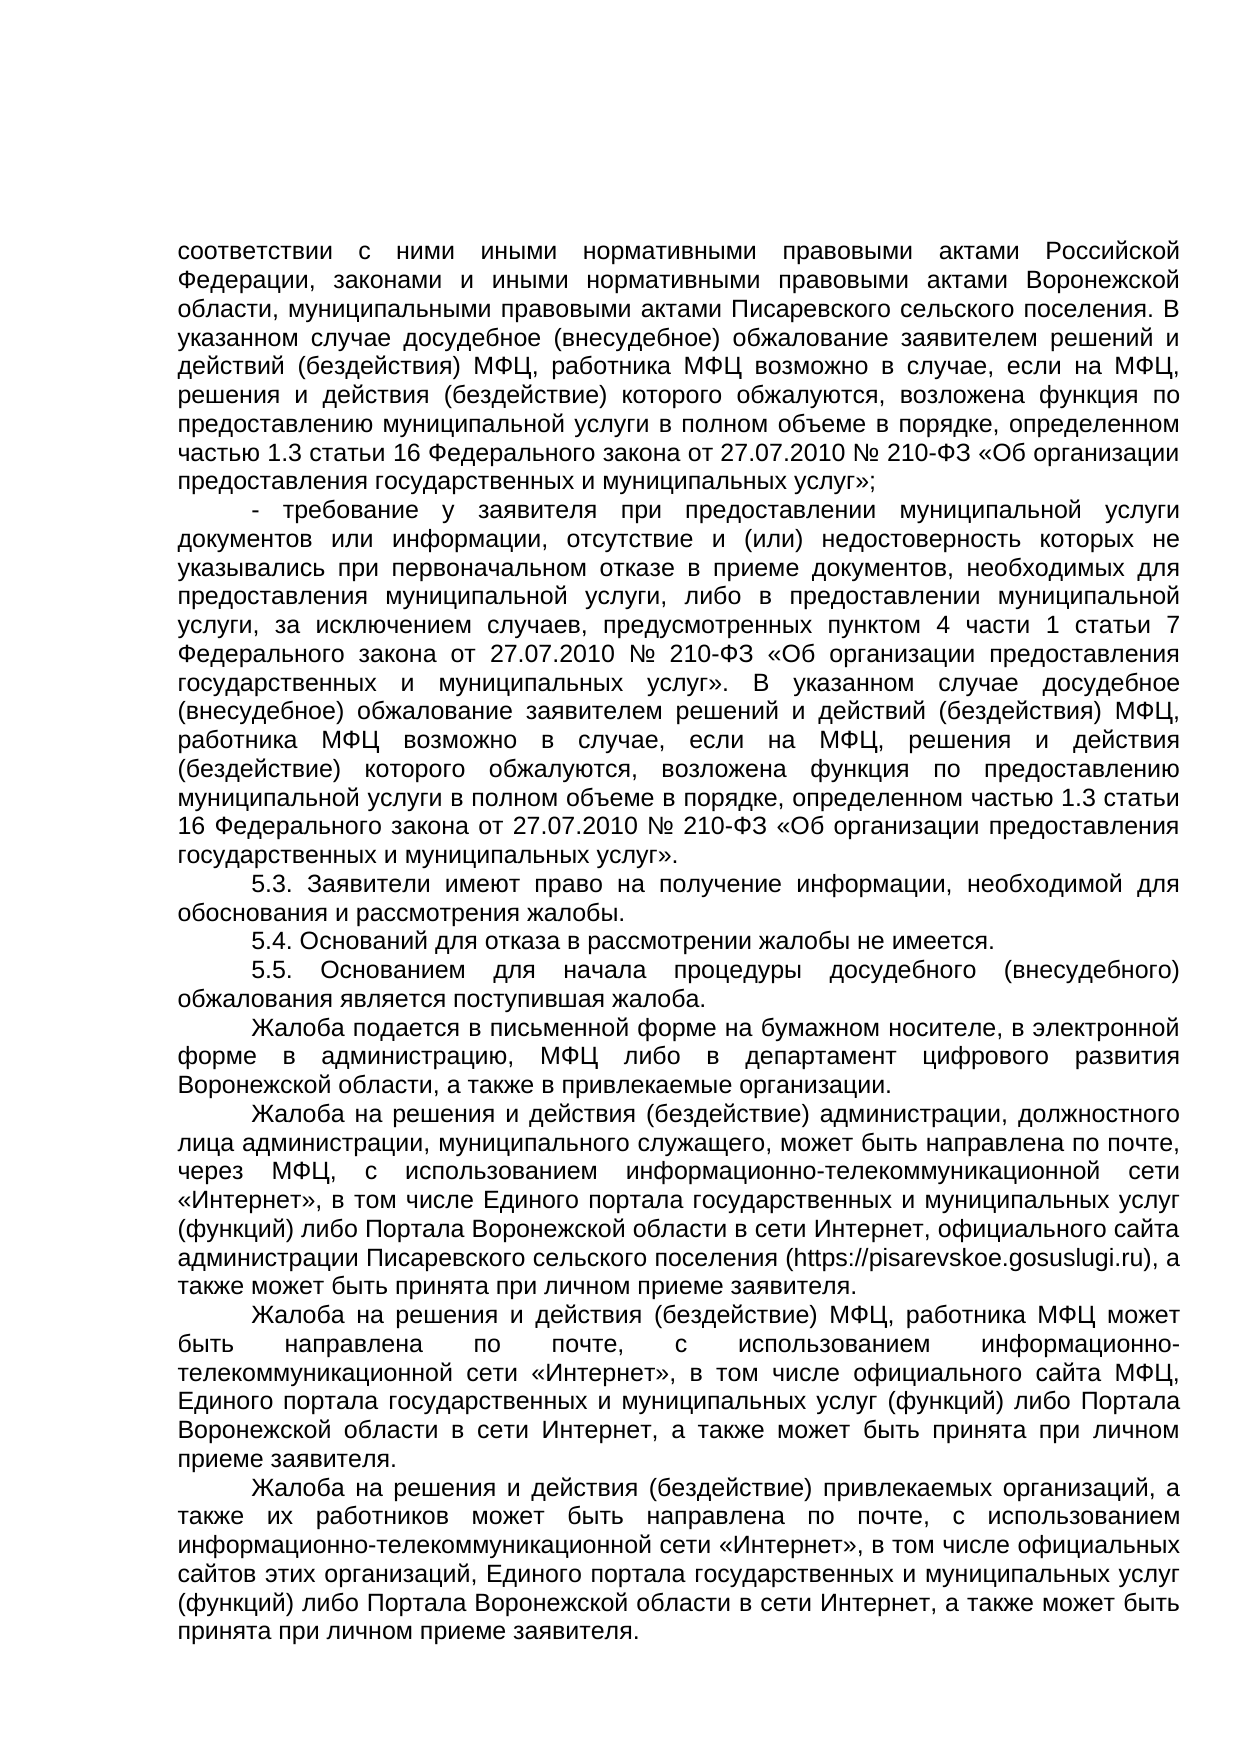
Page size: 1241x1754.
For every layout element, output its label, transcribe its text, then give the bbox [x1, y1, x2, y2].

text 5.3. Заявители имеют право на получение информации, необходимой для обоснования и рассмотрения жалобы. [177, 869, 1181, 926]
text - требование у заявителя при предоставлении муниципальной услуги документов или информации, отсутствие и (или) недостоверность которых не указывались при первоначальном отказе в приеме документов, необходимых для предоставления муниципальной услуги, либо в предоставлении муниципальной услуги, за исключением случаев, предусмотренных пунктом 4 части 1 статьи 7 Федерального закона от 27.07.2010 № 210-ФЗ «Об организации предоставления государственных и муниципальных услуг». В указанном случае досудебное (внесудебное) обжалование заявителем решений и действий (бездействия) МФЦ, работника МФЦ возможно в случае, если на МФЦ, решения и действия (бездействие) которого обжалуются, возложена функция по предоставлению муниципальной услуги в полном объеме в порядке, определенном частью 1.3 статьи 16 Федерального закона от 27.07.2010 № 210-ФЗ «Об организации предоставления государственных и муниципальных услуг». [177, 495, 1181, 869]
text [177, 236, 1181, 495]
text Жалоба подается в письменной форме на бумажном носителе, в электронной форме в администрацию, МФЦ либо в департамент цифрового развития Воронежской области, а также в привлекаемые организации. [177, 1012, 1181, 1099]
text 5.4. Оснований для отказа в рассмотрении жалобы не имеется. [177, 926, 1181, 955]
text Жалоба на решения и действия (бездействие) администрации, должностного лица администрации, муниципального служащего, может быть направлена по почте, через МФЦ, с использованием информационно-телекоммуникационной сети «Интернет», в том числе Единого портала государственных и муниципальных услуг (функций) либо Портала Воронежской области в сети Интернет, официального сайта администрации Писаревского сельского поселения (https://pisarevskoe.gosuslugi.ru), а также может быть принята при личном приеме заявителя. [177, 1099, 1181, 1300]
text 5.5. Основанием для начала процедуры досудебного (внесудебного) обжалования является поступившая жалоба. [177, 955, 1181, 1012]
text Жалоба на решения и действия (бездействие) МФЦ, работника МФЦ может быть направлена по почте, с использованием информационно-телекоммуникационной сети «Интернет», в том числе официального сайта МФЦ, Единого портала государственных и муниципальных услуг (функций) либо Портала Воронежской области в сети Интернет, а также может быть принята при личном приеме заявителя. [177, 1300, 1181, 1472]
text Жалоба на решения и действия (бездействие) привлекаемых организаций, а также их работников может быть направлена по почте, с использованием информационно-телекоммуникационной сети «Интернет», в том числе официальных сайтов этих организаций, Единого портала государственных и муниципальных услуг (функций) либо Портала Воронежской области в сети Интернет, а также может быть принята при личном приеме заявителя. [177, 1472, 1181, 1645]
